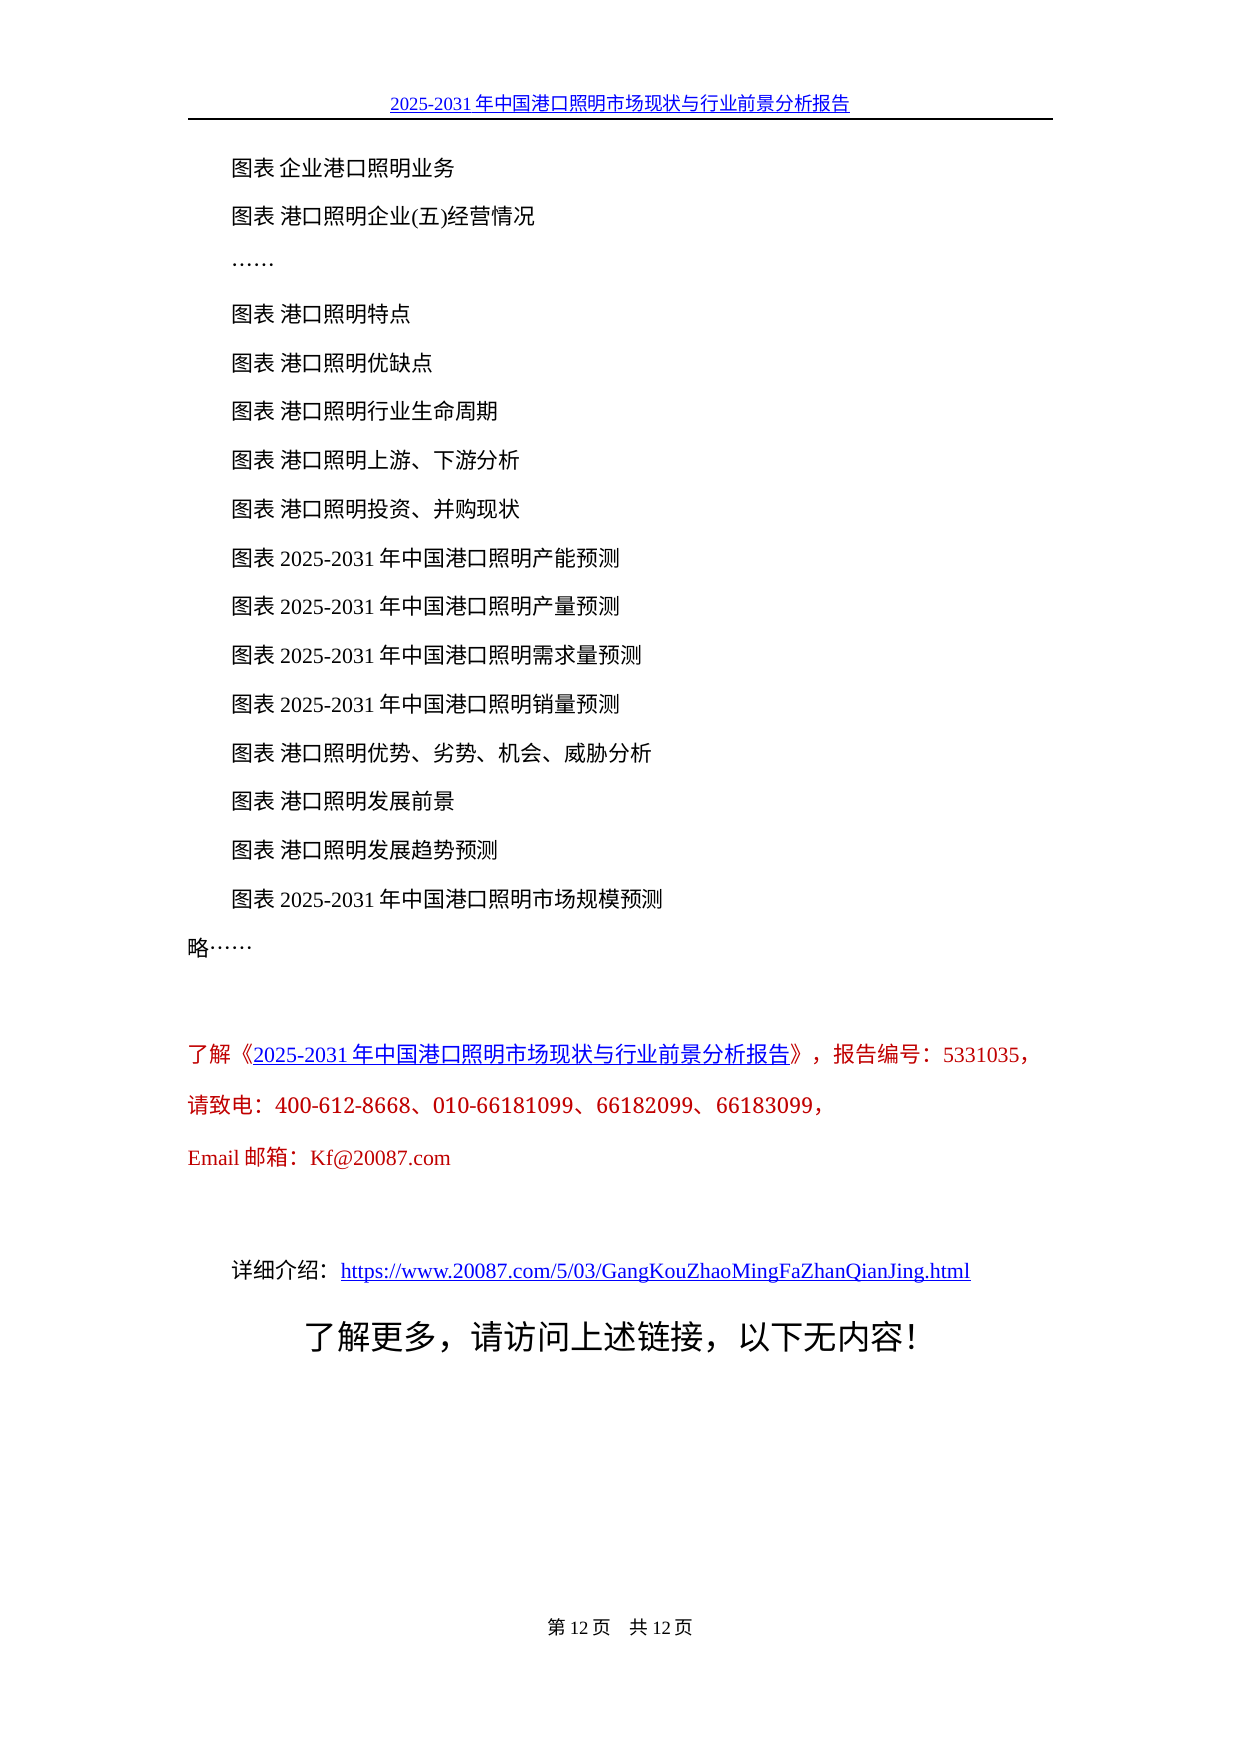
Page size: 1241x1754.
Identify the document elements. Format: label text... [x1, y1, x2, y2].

text 请致电：400-612-8668、010-66181099、66182099、66183099， [187, 1088, 1053, 1121]
text Email邮箱：Kf@20087.com [187, 1140, 1053, 1172]
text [187, 150, 1053, 963]
text 了解《2025-2031年中国港口照明市场现状与行业前景分析报告》，报告编号：5331035， [187, 1037, 1053, 1069]
title 了解更多，请访问上述链接，以下无内容！ [187, 1303, 1053, 1368]
text 详细介绍：https://www.20087.com/5/03/GangKouZhaoMingFaZhanQianJing.html [187, 1253, 1053, 1285]
